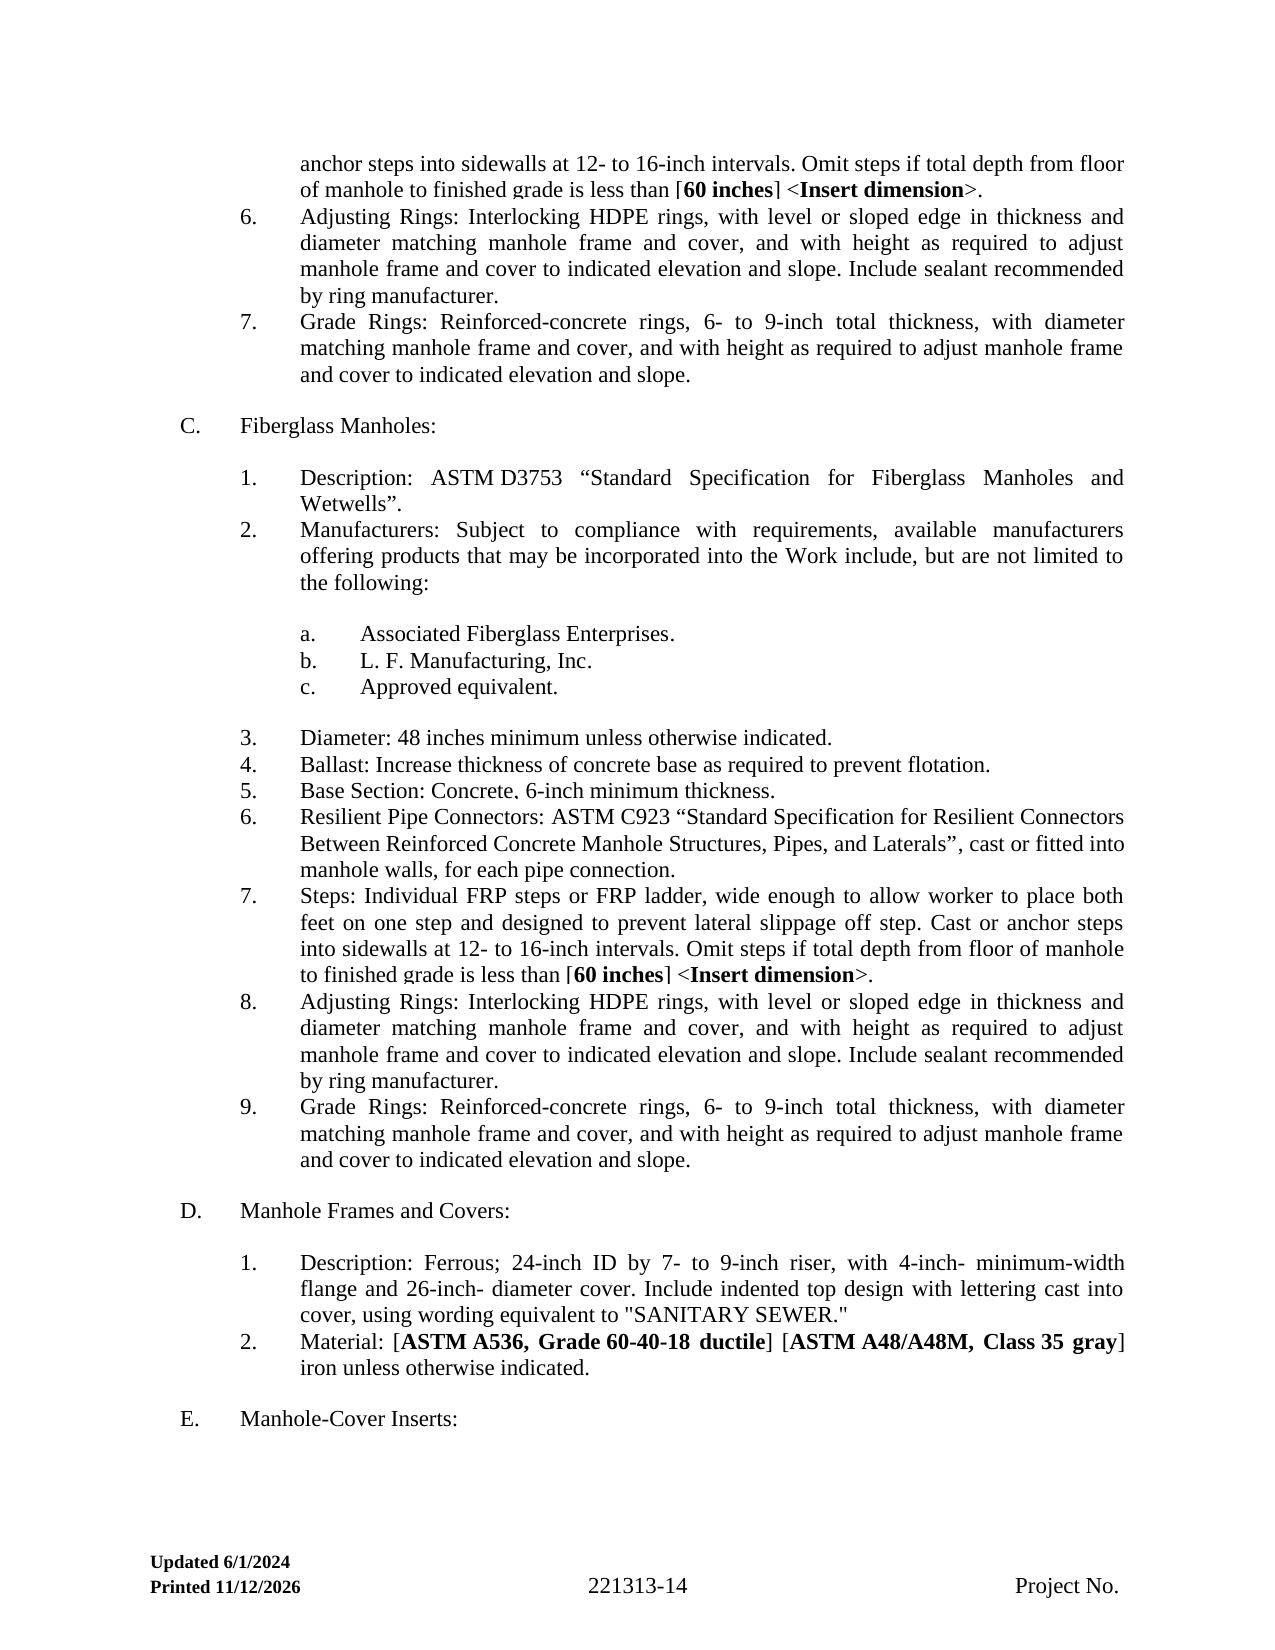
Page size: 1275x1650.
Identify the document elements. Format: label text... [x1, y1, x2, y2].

text Resilient Pipe Connectors: ASTM C923 “Standard Specification for Resilient Connectors Between Reinforced Concrete Manhole Structures, Pipes, and Laterals”, cast or fitted into manhole walls, for each pipe connection. [240, 803, 1125, 882]
text Material: [ASTM A536, Grade 60-40-18 ductile] [ASTM A48/A48M, Class 35 gray] iron unless otherwise indicated. [240, 1328, 1125, 1381]
text Manhole Frames and Covers: [180, 1197, 1125, 1224]
text Adjusting Rings: Interlocking HDPE rings, with level or sloped edge in thickness and diameter matching manhole frame and cover, and with height as required to adjust manhole frame and cover to indicated elevation and slope. Include sealant recommended by ring manufacturer. [240, 203, 1125, 308]
text Fiberglass Manholes: [180, 412, 1125, 438]
text Diameter: 48 inches minimum unless otherwise indicated. [240, 724, 1125, 751]
text Manhole-Cover Inserts: [180, 1406, 1125, 1432]
text Steps: Individual FRP steps or FRP ladder, wide enough to allow worker to place both feet on one step and designed to prevent lateral slippage off step. Cast or anchor steps into sidewalls at 12- to 16-inch intervals. Omit steps if total depth from floor of manhole to finished grade is less than [60 inches] <Insert dimension>. [240, 882, 1125, 984]
text Grade Rings: Reinforced-concrete rings, 6- to 9-inch total thickness, with diameter matching manhole frame and cover, and with height as required to adjust manhole frame and cover to indicated elevation and slope. [240, 308, 1125, 387]
text Ballast: Increase thickness of concrete base as required to prevent flotation. [240, 751, 1125, 777]
text Approved equivalent. [300, 673, 1125, 699]
text Base Section: Concrete, 6-inch minimum thickness. [240, 777, 1125, 799]
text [240, 150, 1125, 199]
text Adjusting Rings: Interlocking HDPE rings, with level or sloped edge in thickness and diameter matching manhole frame and cover, and with height as required to adjust manhole frame and cover to indicated elevation and slope. Include sealant recommended by ring manufacturer. [240, 988, 1125, 1093]
text Description: ASTM D3753 “Standard Specification for Fiberglass Manholes and Wetwells”. [240, 463, 1125, 516]
text Grade Rings: Reinforced-concrete rings, 6- to 9-inch total thickness, with diameter matching manhole frame and cover, and with height as required to adjust manhole frame and cover to indicated elevation and slope. [240, 1093, 1125, 1172]
text L. F. Manufacturing, Inc. [300, 647, 1125, 673]
text Associated Fiberglass Enterprises. [300, 620, 1125, 647]
text Description: Ferrous; 24-inch ID by 7- to 9-inch riser, with 4-inch- minimum-width flange and 26-inch- diameter cover. Include indented top design with lettering cast into cover, using wording equivalent to "SANITARY SEWER." [240, 1249, 1125, 1328]
text Manufacturers: Subject to compliance with requirements, available manufacturers offering products that may be incorporated into the Work include, but are not limited to the following: [240, 516, 1125, 595]
